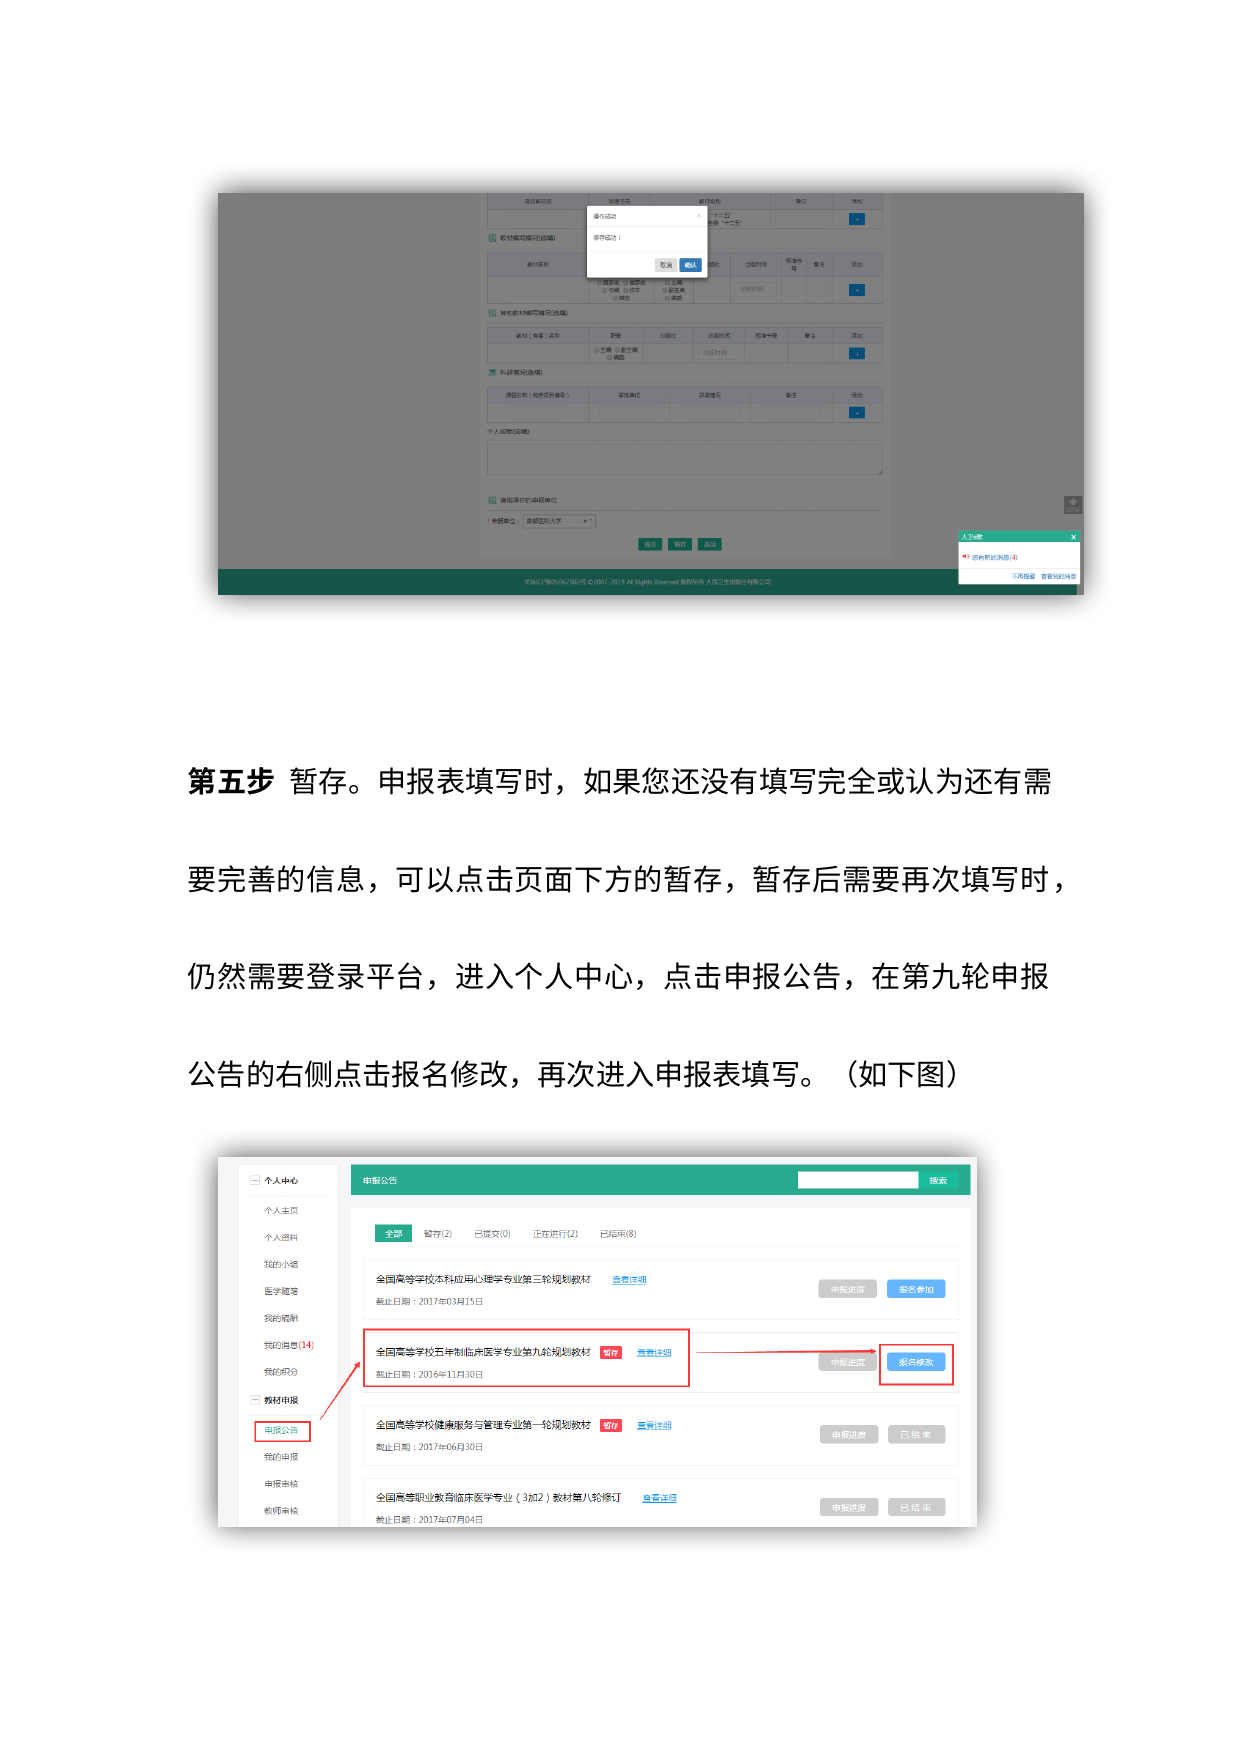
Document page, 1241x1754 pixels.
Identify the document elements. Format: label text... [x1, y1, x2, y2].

text 第五步 暂存。申报表填写时，如果您还没有填写完全或认为还有需要完善的信息，可以点击页面下方的暂存，暂存后需要再次填写时，仍然需要登录平台，进入个人中心，点击申报公告，在第九轮申报公告的右侧点击报名修改，再次进入申报表填写。（如下图） [187, 748, 1053, 1105]
picture [218, 193, 1084, 595]
picture [218, 1157, 977, 1527]
